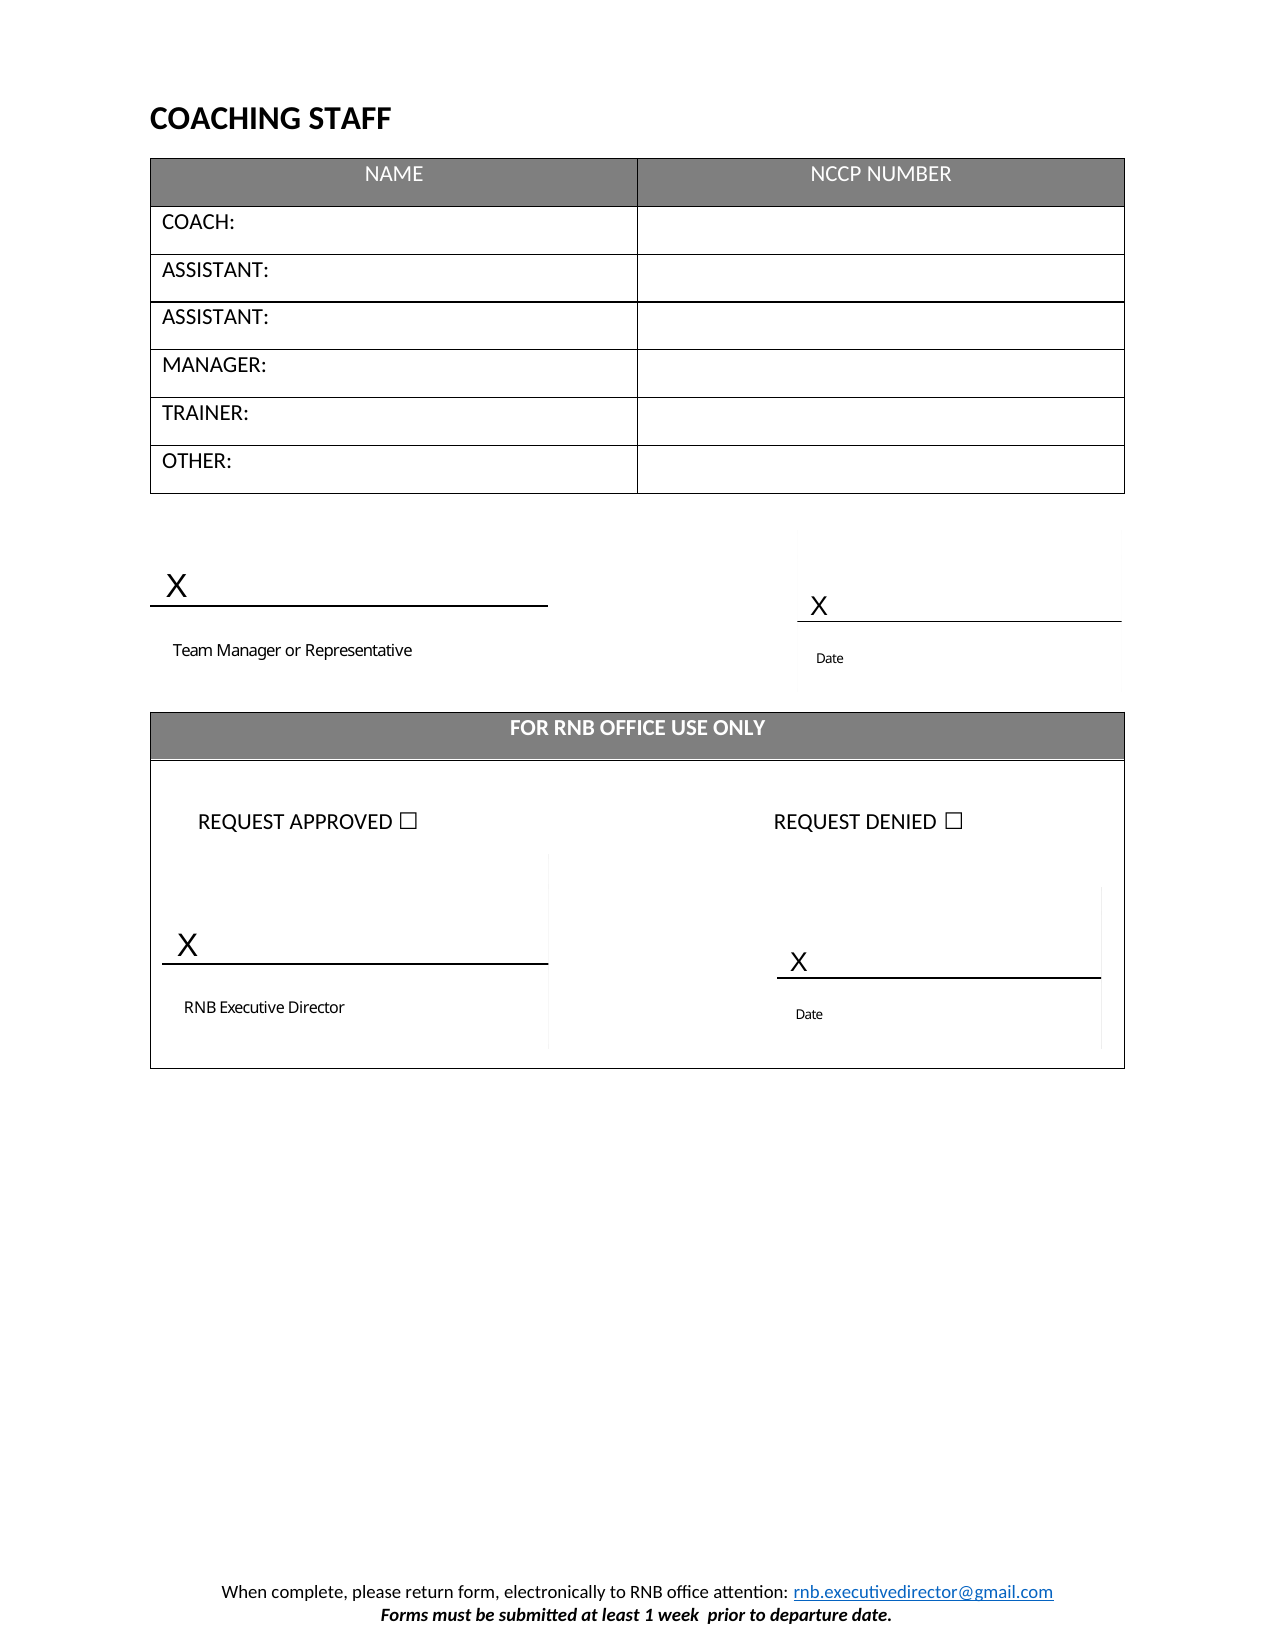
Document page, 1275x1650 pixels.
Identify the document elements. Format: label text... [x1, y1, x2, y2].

table_cell [638, 446, 1124, 493]
text COACHING STAFF [150, 74, 1125, 138]
table_cell [638, 398, 1124, 445]
table_cell COACH: [151, 207, 637, 254]
table_header NAME [151, 159, 637, 206]
table_header FOR RNB OFFICE USE ONLY [151, 713, 1124, 759]
table_header NCCP NUMBER [638, 159, 1124, 206]
table_cell ASSISTANT: [151, 303, 637, 349]
table_cell OTHER: [151, 446, 637, 493]
table_cell MANAGER: [151, 350, 637, 397]
table_cell [638, 207, 1124, 254]
table_cell REQUEST APPROVED ☐ REQUEST DENIED ☐ [151, 761, 1124, 1068]
table_cell [638, 255, 1124, 301]
table_cell [638, 350, 1124, 397]
table_cell TRAINER: [151, 398, 637, 445]
table_cell [638, 303, 1124, 349]
table_cell ASSISTANT: [151, 255, 637, 301]
